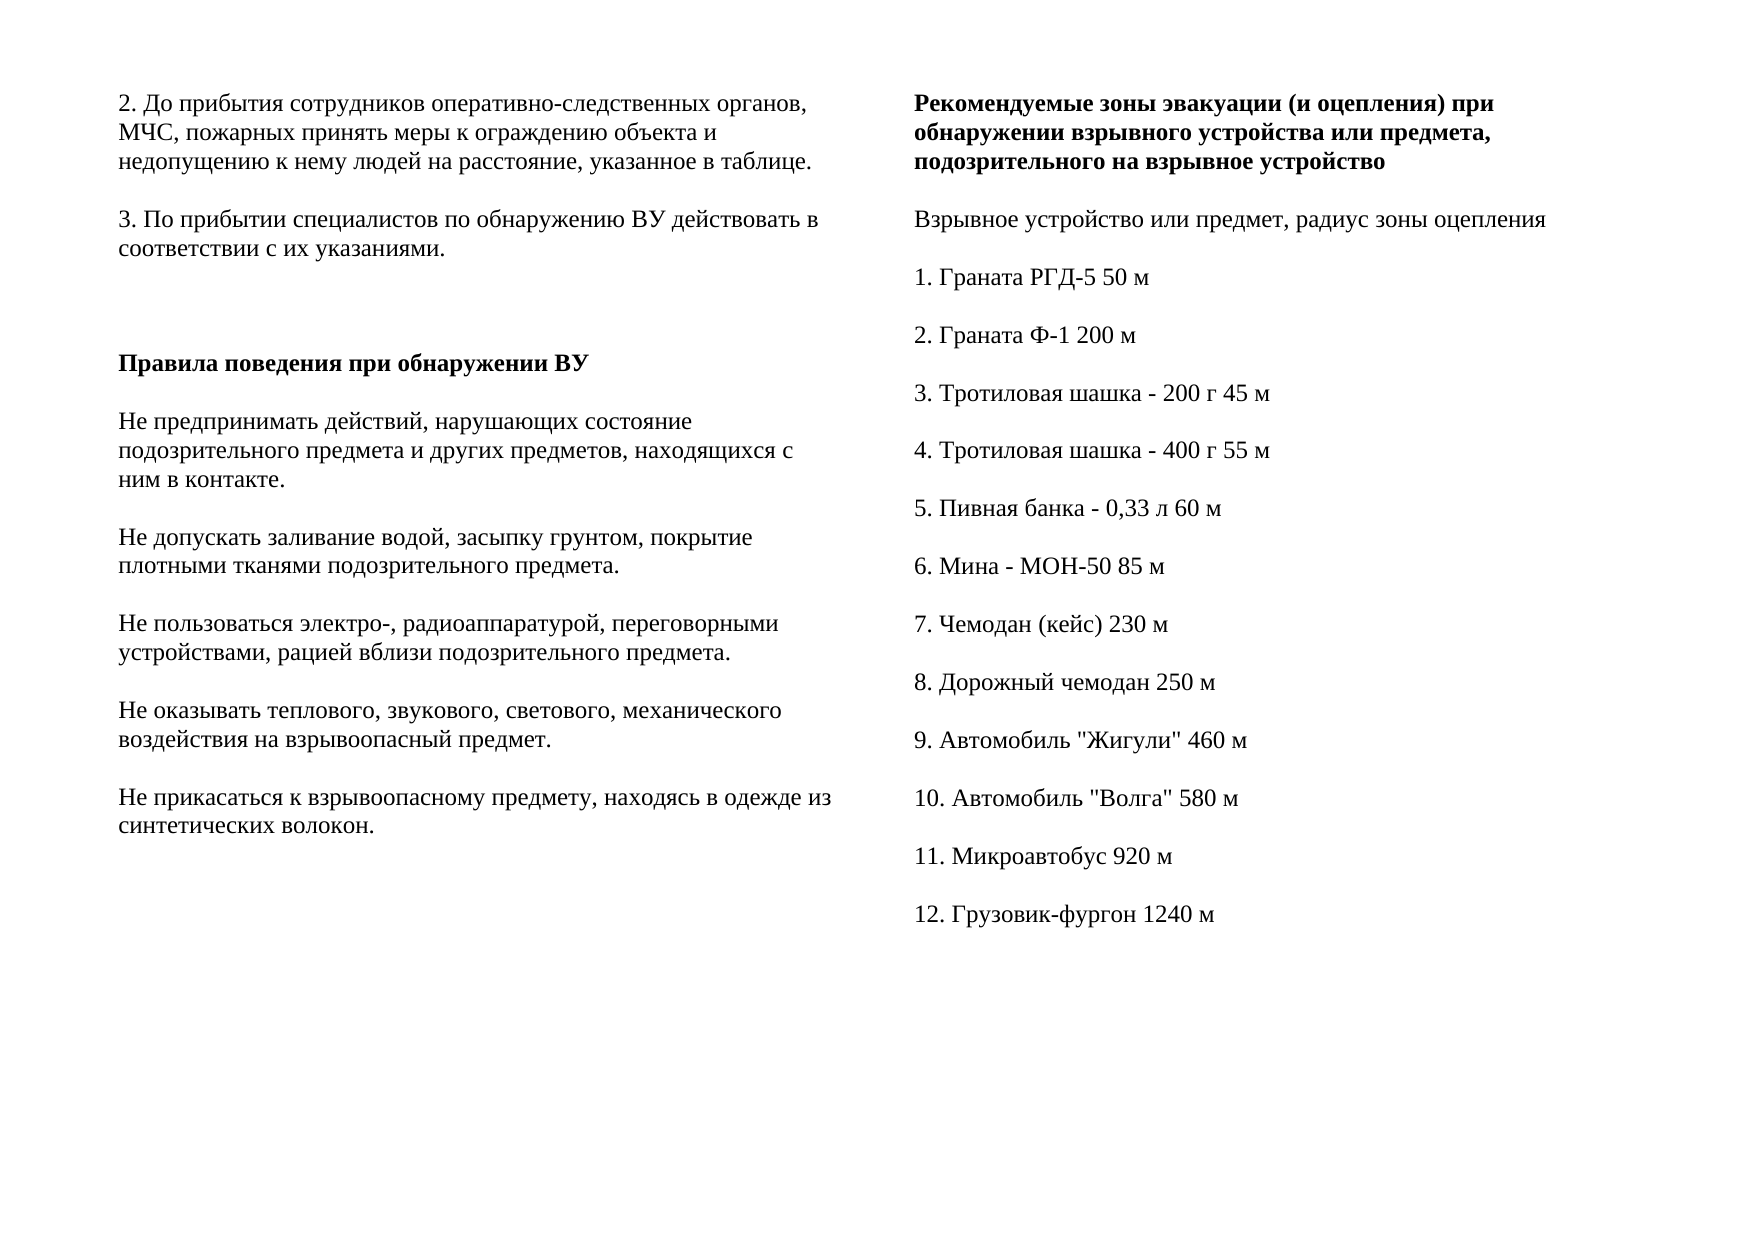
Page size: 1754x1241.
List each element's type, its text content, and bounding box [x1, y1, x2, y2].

text 7. Чемодан (кейс) 230 м [914, 609, 1636, 638]
text Не предпринимать действий, нарушающих состояние подозрительного предмета и других предметов, находящихся с ним в контакте. [118, 406, 840, 493]
text 5. Пивная банка - 0,33 л 60 м [914, 493, 1636, 522]
text 3. По прибытии специалистов по обнаружению ВУ действовать в соответствии с их указаниями. [118, 204, 840, 261]
text 2. Граната Ф-1 200 м [914, 320, 1636, 348]
text 3. Тротиловая шашка - 200 г 45 м [914, 378, 1636, 406]
text 6. Мина - МОН-50 85 м [914, 551, 1636, 580]
text Не допускать заливание водой, засыпку грунтом, покрытие плотными тканями подозрительного предмета. [118, 522, 840, 579]
text 11. Микроавтобус 920 м [914, 841, 1636, 870]
text 2. До прибытия сотрудников оперативно-следственных органов, МЧС, пожарных принять меры к ограждению объекта и недопущению к нему людей на расстояние, указанное в таблице. [118, 88, 840, 175]
text Взрывное устройство или предмет, радиус зоны оцепления [914, 204, 1636, 233]
text Рекомендуемые зоны эвакуации (и оцепления) при обнаружении взрывного устройства или предмета, подозрительного на взрывное устройство [914, 88, 1636, 175]
text 8. Дорожный чемодан 250 м [914, 667, 1636, 696]
text Не оказывать теплового, звукового, светового, механического воздействия на взрывоопасный предмет. [118, 695, 840, 753]
text 12. Грузовик-фургон 1240 м [914, 899, 1636, 928]
text Не пользоваться электро-, радиоаппаратурой, переговорными устройствами, рацией вблизи подозрительного предмета. [118, 608, 840, 666]
text Не прикасаться к взрывоопасному предмету, находясь в одежде из синтетических волокон. [118, 782, 840, 839]
text 4. Тротиловая шашка - 400 г 55 м [914, 436, 1636, 464]
text 9. Автомобиль "Жигули" 460 м [914, 725, 1636, 754]
text Правила поведения при обнаружении ВУ [118, 348, 840, 377]
text 10. Автомобиль "Волга" 580 м [914, 783, 1636, 812]
text 1. Граната РГД-5 50 м [914, 262, 1636, 291]
